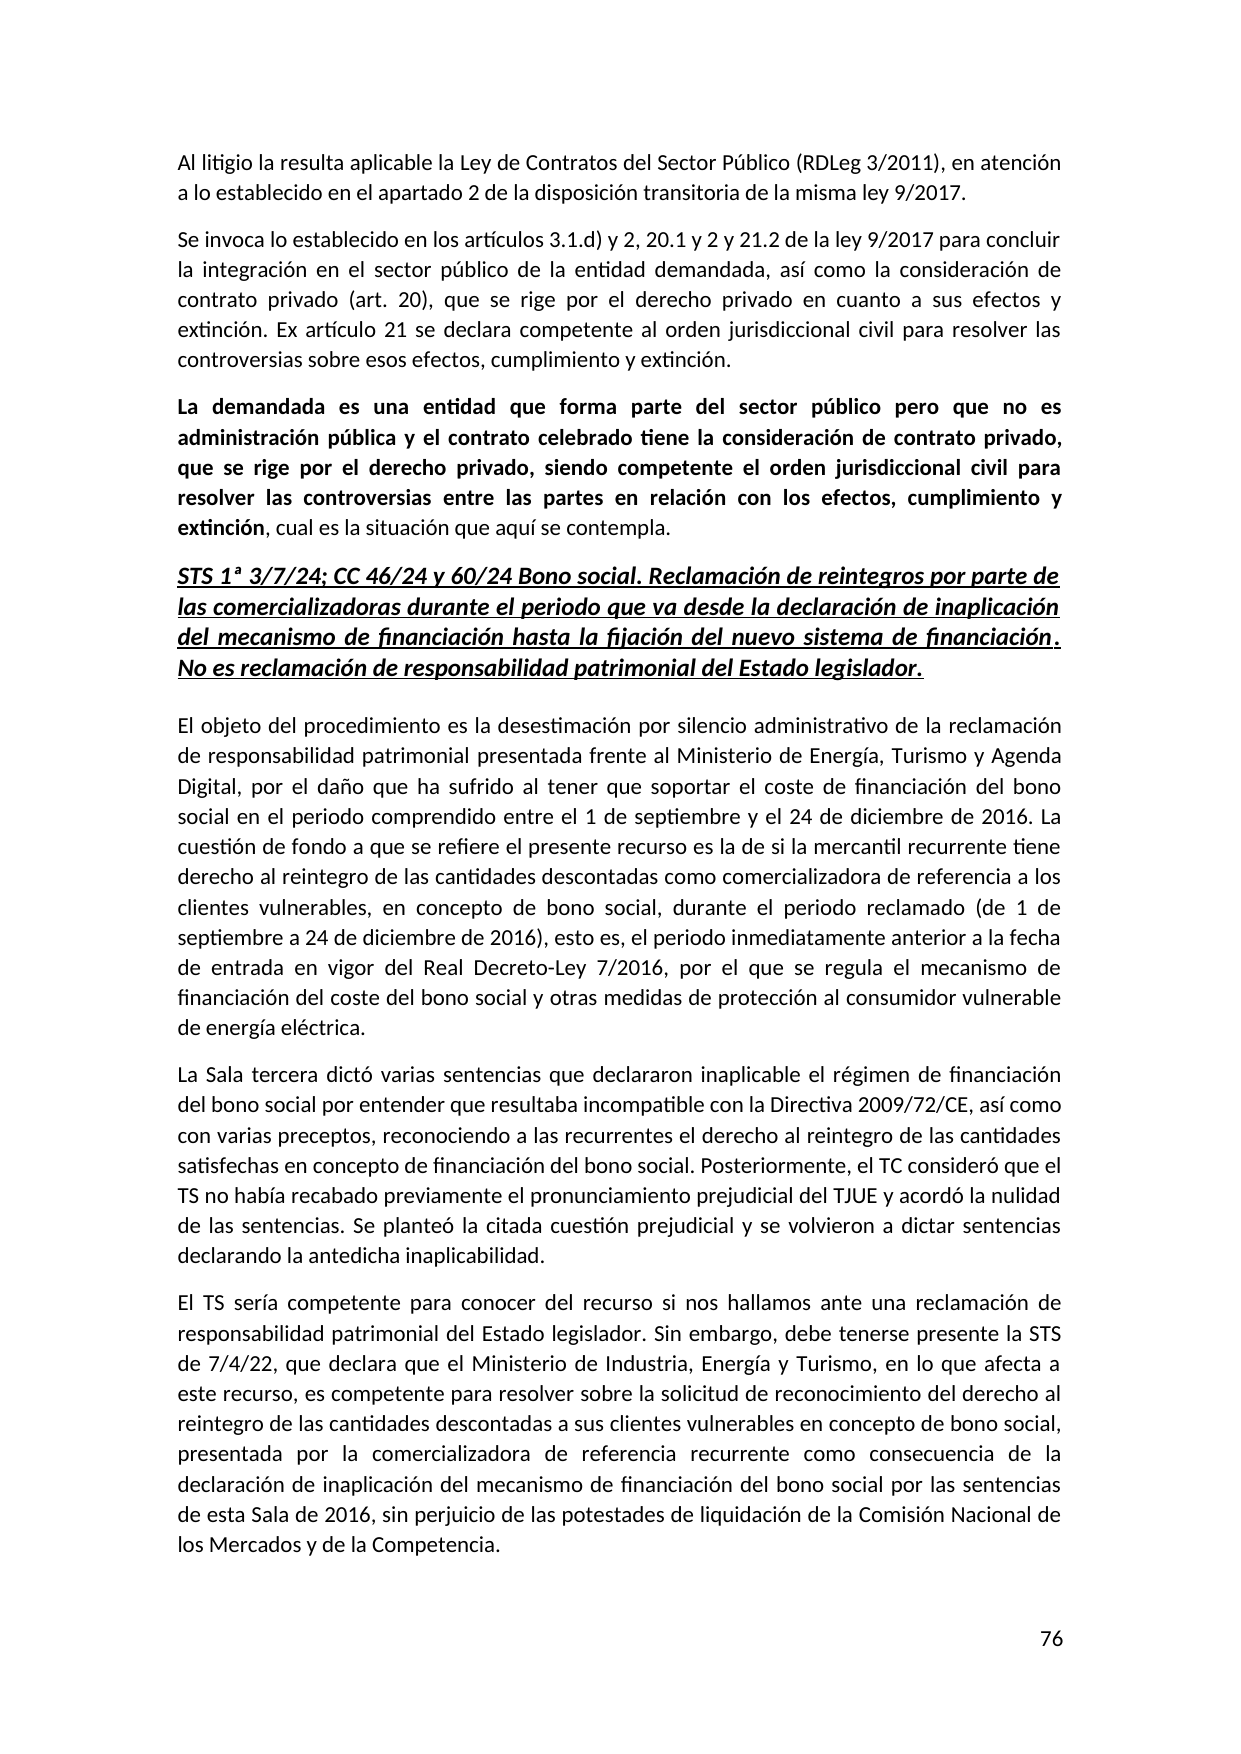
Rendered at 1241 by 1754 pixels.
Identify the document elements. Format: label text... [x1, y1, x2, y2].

text El objeto del procedimiento es la desestimación por silencio administrativo de la reclamación de responsabilidad patrimonial presentada frente al Ministerio de Energía, Turismo y Agenda Digital, por el daño que ha sufrido al tener que soportar el coste de financiación del bono social en el periodo comprendido entre el 1 de septiembre y el 24 de diciembre de 2016. La cuestión de fondo a que se refiere el presente recurso es la de si la mercantil recurrente tiene derecho al reintegro de las cantidades descontadas como comercializadora de referencia a los clientes vulnerables, en concepto de bono social, durante el periodo reclamado (de 1 de septiembre a 24 de diciembre de 2016), esto es, el periodo inmediatamente anterior a la fecha de entrada en vigor del Real Decreto-Ley 7/2016, por el que se regula el mecanismo de financiación del coste del bono social y otras medidas de protección al consumidor vulnerable de energía eléctrica. [177, 711, 1063, 1041]
subtitle STS 1ª 3/7/24; CC 46/24 y 60/24 Bono social. Reclamación de reintegros por parte de las comercializadoras durante el periodo que va desde la declaración de inaplicación del mecanismo de financiación hasta la fijación del nuevo sistema de financiación. No es reclamación de responsabilidad patrimonial del Estado legislador. [177, 560, 1063, 682]
text Al litigio la resulta aplicable la Ley de Contratos del Sector Público (RDLeg 3/2011), en atención a lo establecido en el apartado 2 de la disposición transitoria de la misma ley 9/2017. [177, 148, 1063, 206]
text La Sala tercera dictó varias sentencias que declararon inaplicable el régimen de financiación del bono social por entender que resultaba incompatible con la Directiva 2009/72/CE, así como con varias preceptos, reconociendo a las recurrentes el derecho al reintegro de las cantidades satisfechas en concepto de financiación del bono social. Posteriormente, el TC consideró que el TS no había recabado previamente el pronunciamiento prejudicial del TJUE y acordó la nulidad de las sentencias. Se planteó la citada cuestión prejudicial y se volvieron a dictar sentencias declarando la antedicha inaplicabilidad. [177, 1060, 1063, 1269]
text Se invoca lo establecido en los artículos 3.1.d) y 2, 20.1 y 2 y 21.2 de la ley 9/2017 para concluir la integración en el sector público de la entidad demandada, así como la consideración de contrato privado (art. 20), que se rige por el derecho privado en cuanto a sus efectos y extinción. Ex artículo 21 se declara competente al orden jurisdiccional civil para resolver las controversias sobre esos efectos, cumplimiento y extinción. [177, 225, 1063, 373]
text La demandada es una entidad que forma parte del sector público pero que no es administración pública y el contrato celebrado tiene la consideración de contrato privado, que se rige por el derecho privado, siendo competente el orden jurisdiccional civil para resolver las controversias entre las partes en relación con los efectos, cumplimiento y extinción, cual es la situación que aquí se contempla. [177, 392, 1063, 541]
text El TS sería competente para conocer del recurso si nos hallamos ante una reclamación de responsabilidad patrimonial del Estado legislador. Sin embargo, debe tenerse presente la STS de 7/4/22, que declara que el Ministerio de Industria, Energía y Turismo, en lo que afecta a este recurso, es competente para resolver sobre la solicitud de reconocimiento del derecho al reintegro de las cantidades descontadas a sus clientes vulnerables en concepto de bono social, presentada por la comercializadora de referencia recurrente como consecuencia de la declaración de inaplicación del mecanismo de financiación del bono social por las sentencias de esta Sala de 2016, sin perjuicio de las potestades de liquidación de la Comisión Nacional de los Mercados y de la Competencia. [177, 1288, 1063, 1558]
